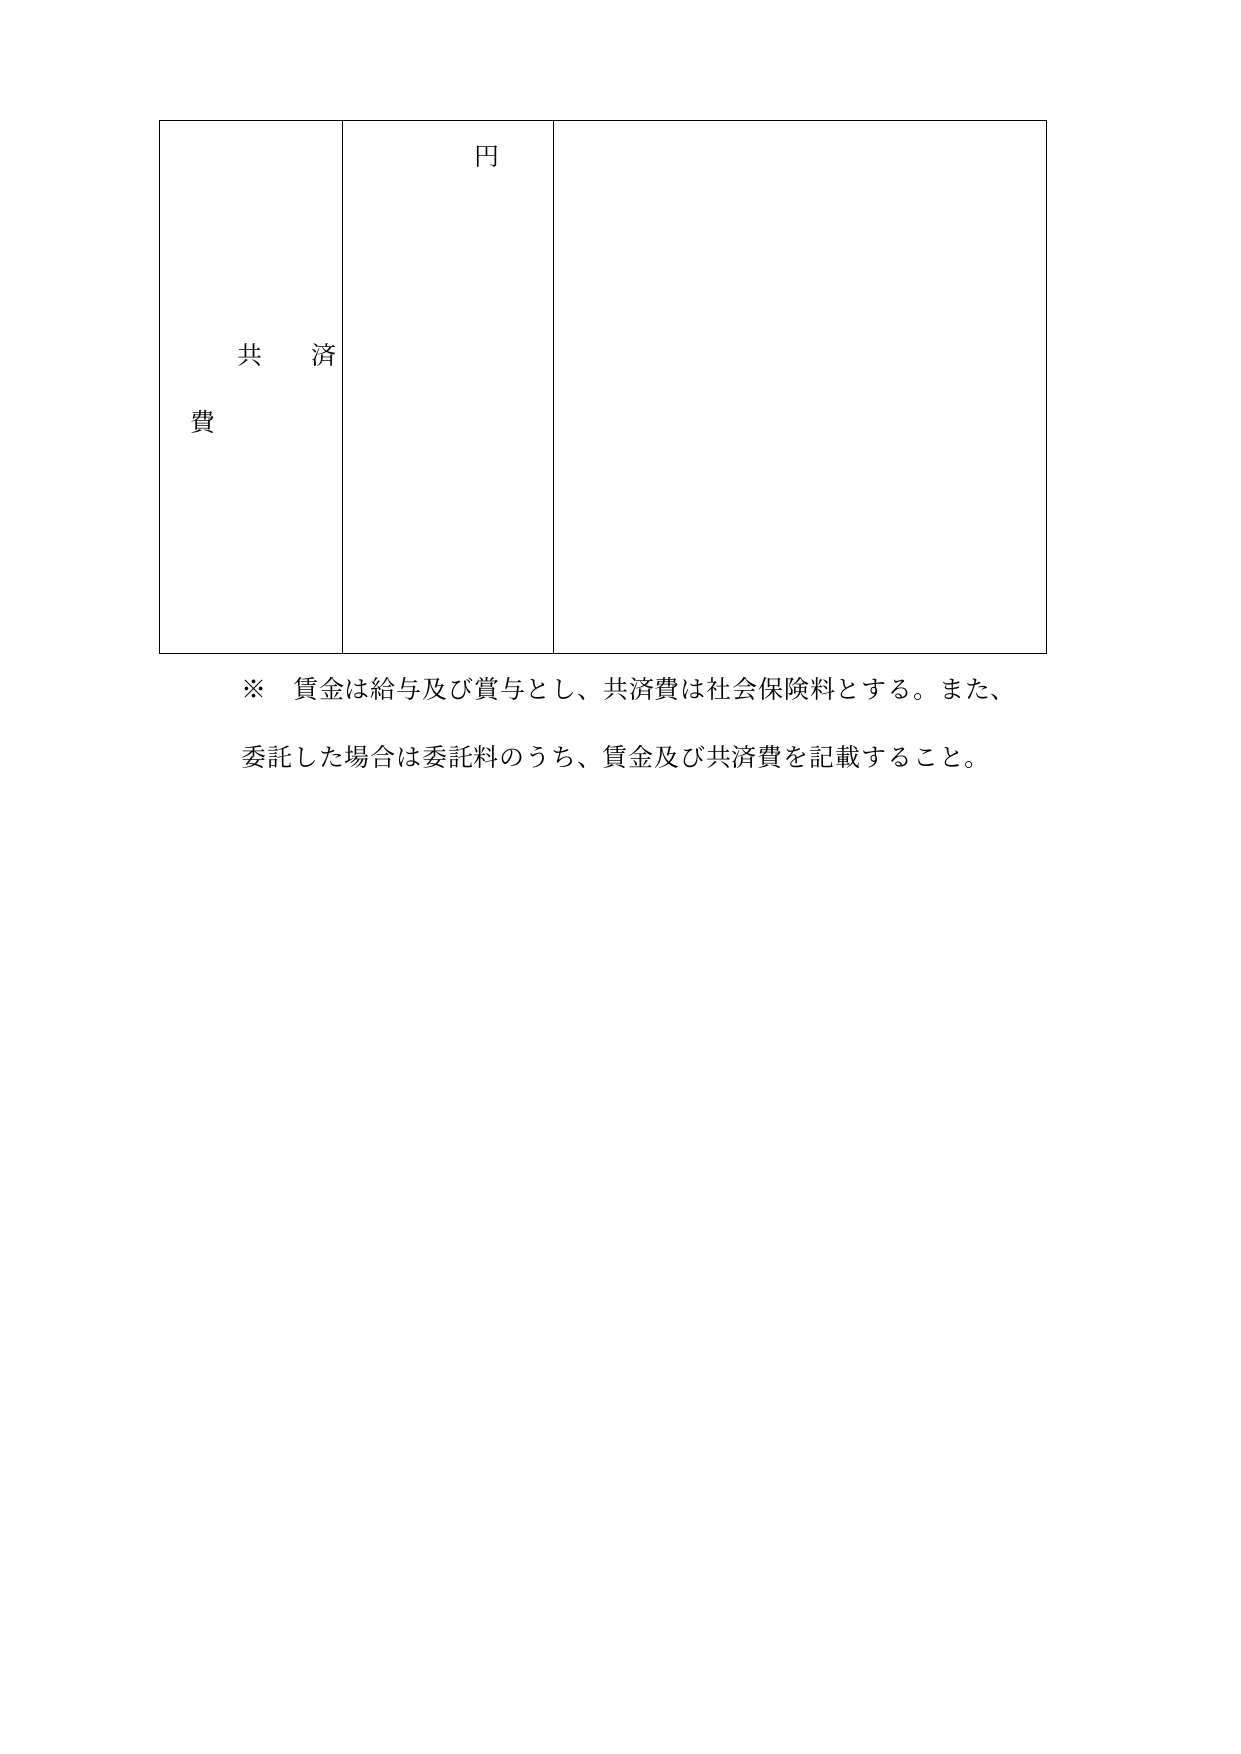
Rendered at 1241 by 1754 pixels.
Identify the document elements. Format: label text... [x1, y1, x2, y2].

text 委託した場合は委託料のうち、賃金及び共済費を記載すること。 [138, 722, 1120, 789]
table_cell 円 [343, 121, 553, 653]
table_cell [554, 121, 1046, 653]
text ※ 賃金は給与及び賞与とし、共済費は社会保険料とする。また、 [138, 654, 1120, 722]
table_cell 共 済 費 [160, 121, 342, 653]
